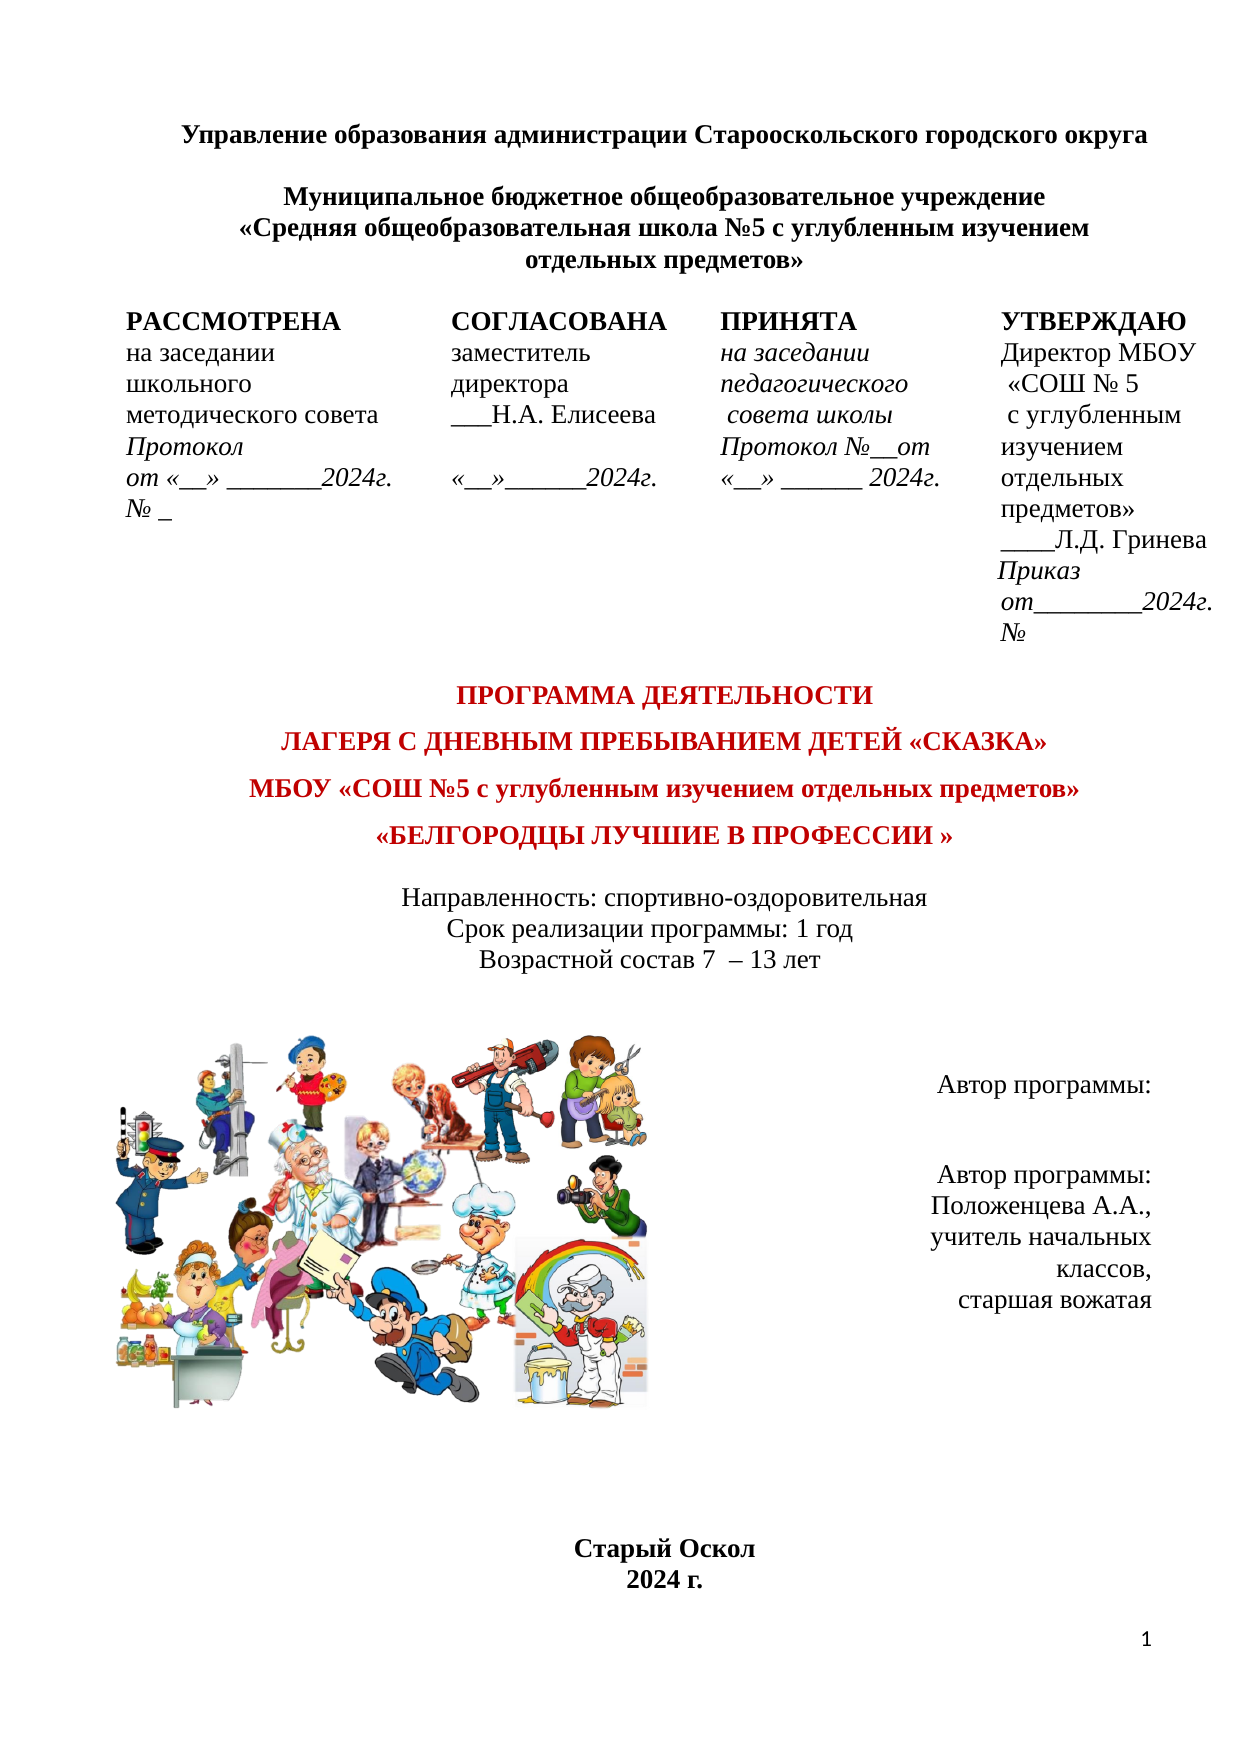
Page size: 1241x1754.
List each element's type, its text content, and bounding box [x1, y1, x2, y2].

text «Средняя общеобразовательная школа №5 с углубленным изучением отдельных предметов» [177, 212, 1152, 274]
picture [99, 1025, 661, 1414]
text Положенцева А.А., [709, 1189, 1152, 1221]
text Направленность: спортивно-оздоровительная [177, 881, 1152, 912]
text классов, [709, 1252, 1152, 1283]
text Срок реализации программы: 1 год [148, 912, 1152, 943]
text Управление образования администрации Старооскольского городского округа [177, 118, 1152, 149]
text ЛАГЕРЯ С ДНЕВНЫМ ПРЕБЫВАНИЕМ ДЕТЕЙ «СКАЗКА» [177, 725, 1152, 757]
text старшая вожатая [661, 1283, 1152, 1314]
text Возрастной состав 7 – 13 лет [148, 943, 1152, 974]
text учитель начальных [709, 1221, 1152, 1252]
text МБОУ «СОШ №5 с углубленным изучением отдельных предметов» [177, 772, 1152, 803]
text Старый Оскол [177, 1532, 1152, 1563]
table_header РАССМОТРЕНА на заседании школьного методического совета Протокол от «__» _______2024г. № _ [115, 305, 436, 648]
text Автор программы: [709, 1006, 1152, 1099]
text Автор программы: [709, 1158, 1152, 1189]
text ПРОГРАММА ДЕЯТЕЛЬНОСТИ [177, 679, 1152, 710]
text «БЕЛГОРОДЦЫ ЛУЧШИЕ В ПРОФЕССИИ » [177, 819, 1152, 850]
table_header УТВЕРЖДАЮ Директор МБОУ «СОШ № 5 с углубленным изучением отдельных предметов» ____Л.Д. Гринева Приказ от________2024г. № [986, 305, 1240, 648]
table_header СОГЛАСОВАНА заместитель директора ___Н.А. Елисеева «__»______2024г. [436, 305, 705, 648]
text 2024 г. [177, 1563, 1152, 1594]
text Муниципальное бюджетное общеобразовательное учреждение [177, 180, 1152, 212]
table_header ПРИНЯТА на заседании педагогического совета школы Протокол №__от «__» ______ 2024г. [705, 305, 986, 648]
